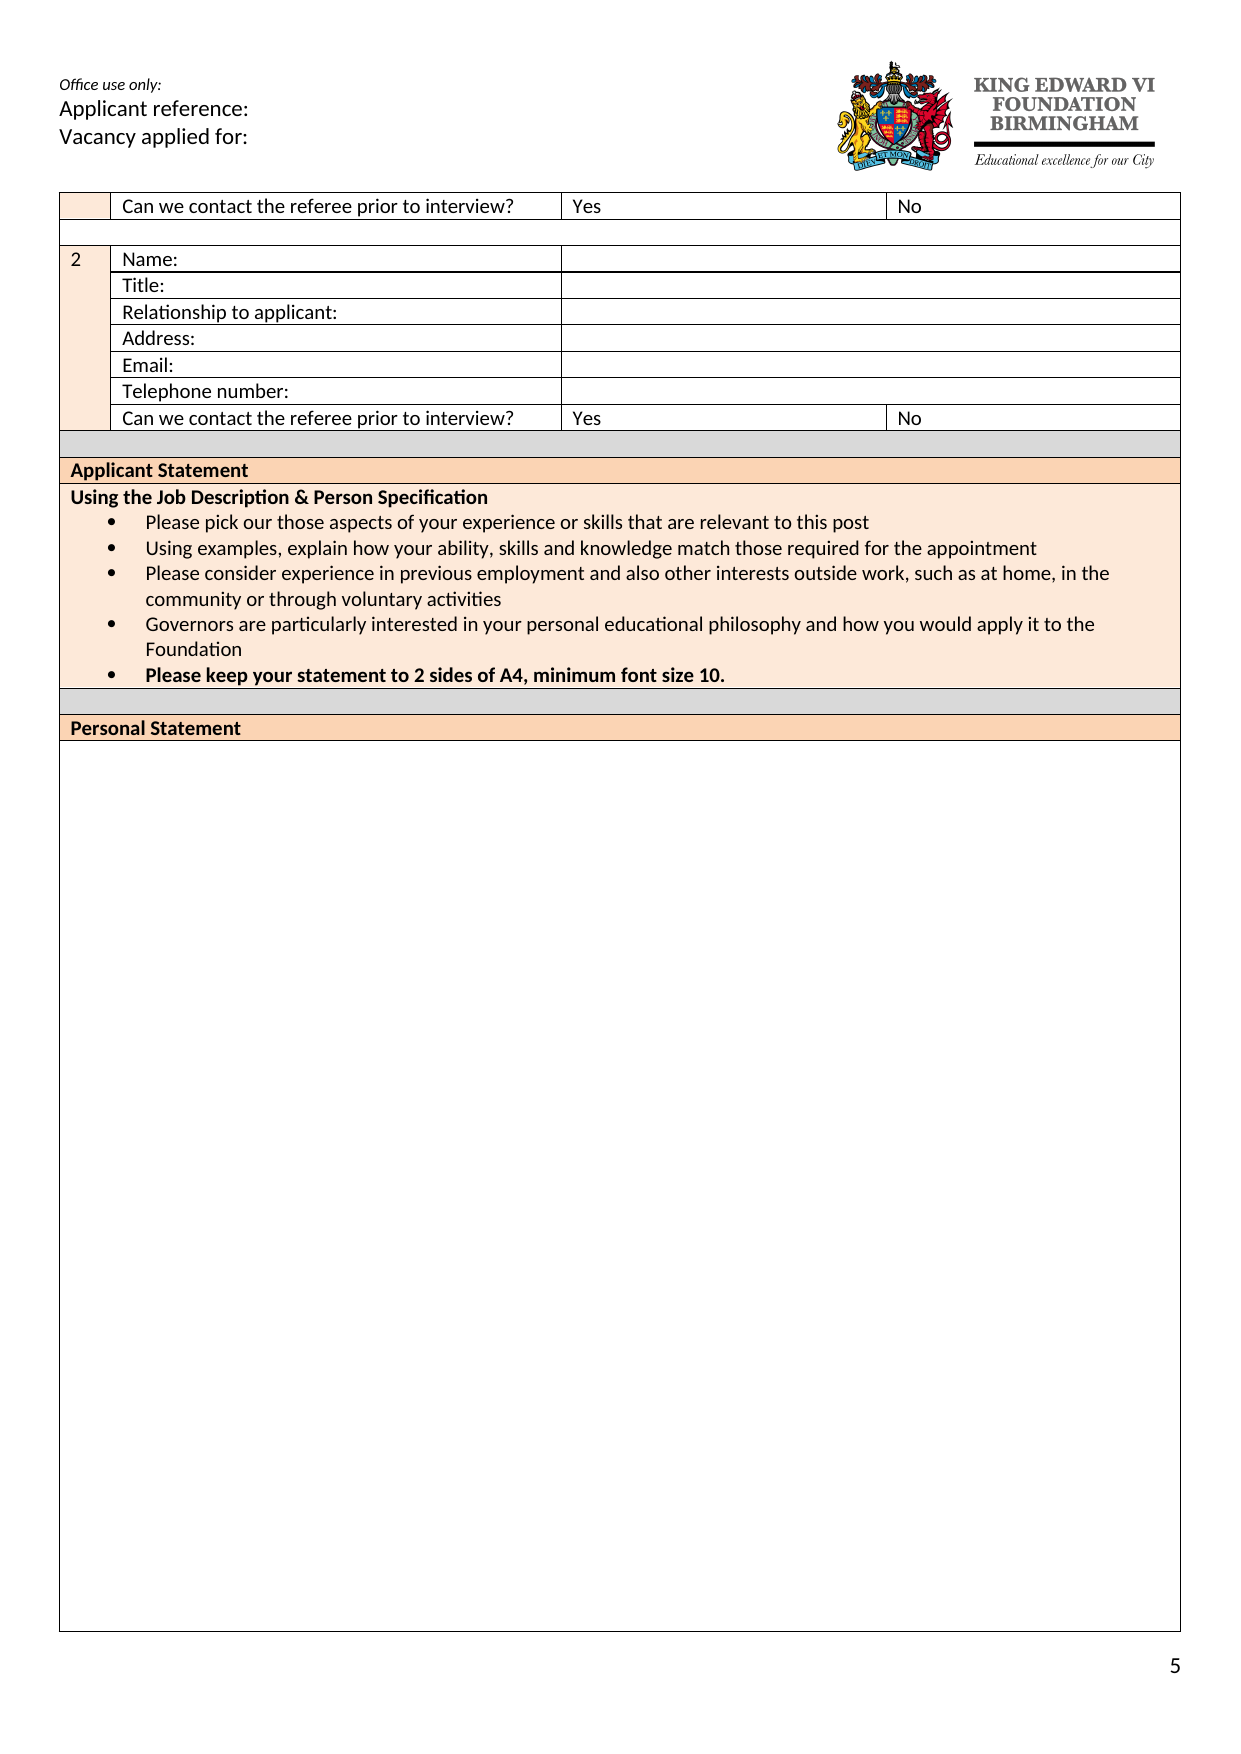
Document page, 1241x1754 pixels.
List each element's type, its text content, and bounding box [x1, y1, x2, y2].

table_cell No [887, 405, 1180, 430]
table_cell [562, 273, 1180, 298]
table_cell [562, 299, 1180, 324]
table_cell [60, 220, 1180, 245]
table_cell No [887, 193, 1180, 218]
table_cell Yes [562, 405, 886, 430]
table_cell 2 [60, 246, 110, 430]
table_cell Yes [562, 193, 886, 218]
table_cell Address: [111, 325, 561, 351]
table_cell [60, 431, 1180, 457]
table_cell [60, 689, 1180, 714]
table_cell [562, 325, 1180, 351]
table_cell Applicant Statement [60, 458, 1180, 483]
table_cell Can we contact the referee prior to interview? [111, 405, 561, 430]
table_cell Using the Job Description & Person Specification Please pick our those aspects of your experience or skills that are relevant to this post Using examples, explain how your ability, skills and knowledge match those required for the appointment Please consider experience in previous employment and also other interests outside work, such as at home, in the community or through voluntary activities Governors are particularly interested in your personal educational philosophy and how you would apply it to the Foundation Please keep your statement to 2 sides of A4, minimum font size 10. [60, 484, 1180, 687]
table_cell Personal Statement [60, 715, 1180, 740]
table_cell [562, 378, 1180, 404]
table_cell Email: [111, 352, 561, 377]
table_cell [562, 352, 1180, 377]
table_cell [562, 246, 1180, 271]
table_cell Can we contact the referee prior to interview? [111, 193, 561, 218]
table_cell [60, 741, 1180, 1631]
table_cell Name: [111, 246, 561, 271]
table_cell Relationship to applicant: [111, 299, 561, 324]
table_cell Telephone number: [111, 378, 561, 404]
table_cell Title: [111, 273, 561, 298]
picture [779, 37, 1228, 195]
